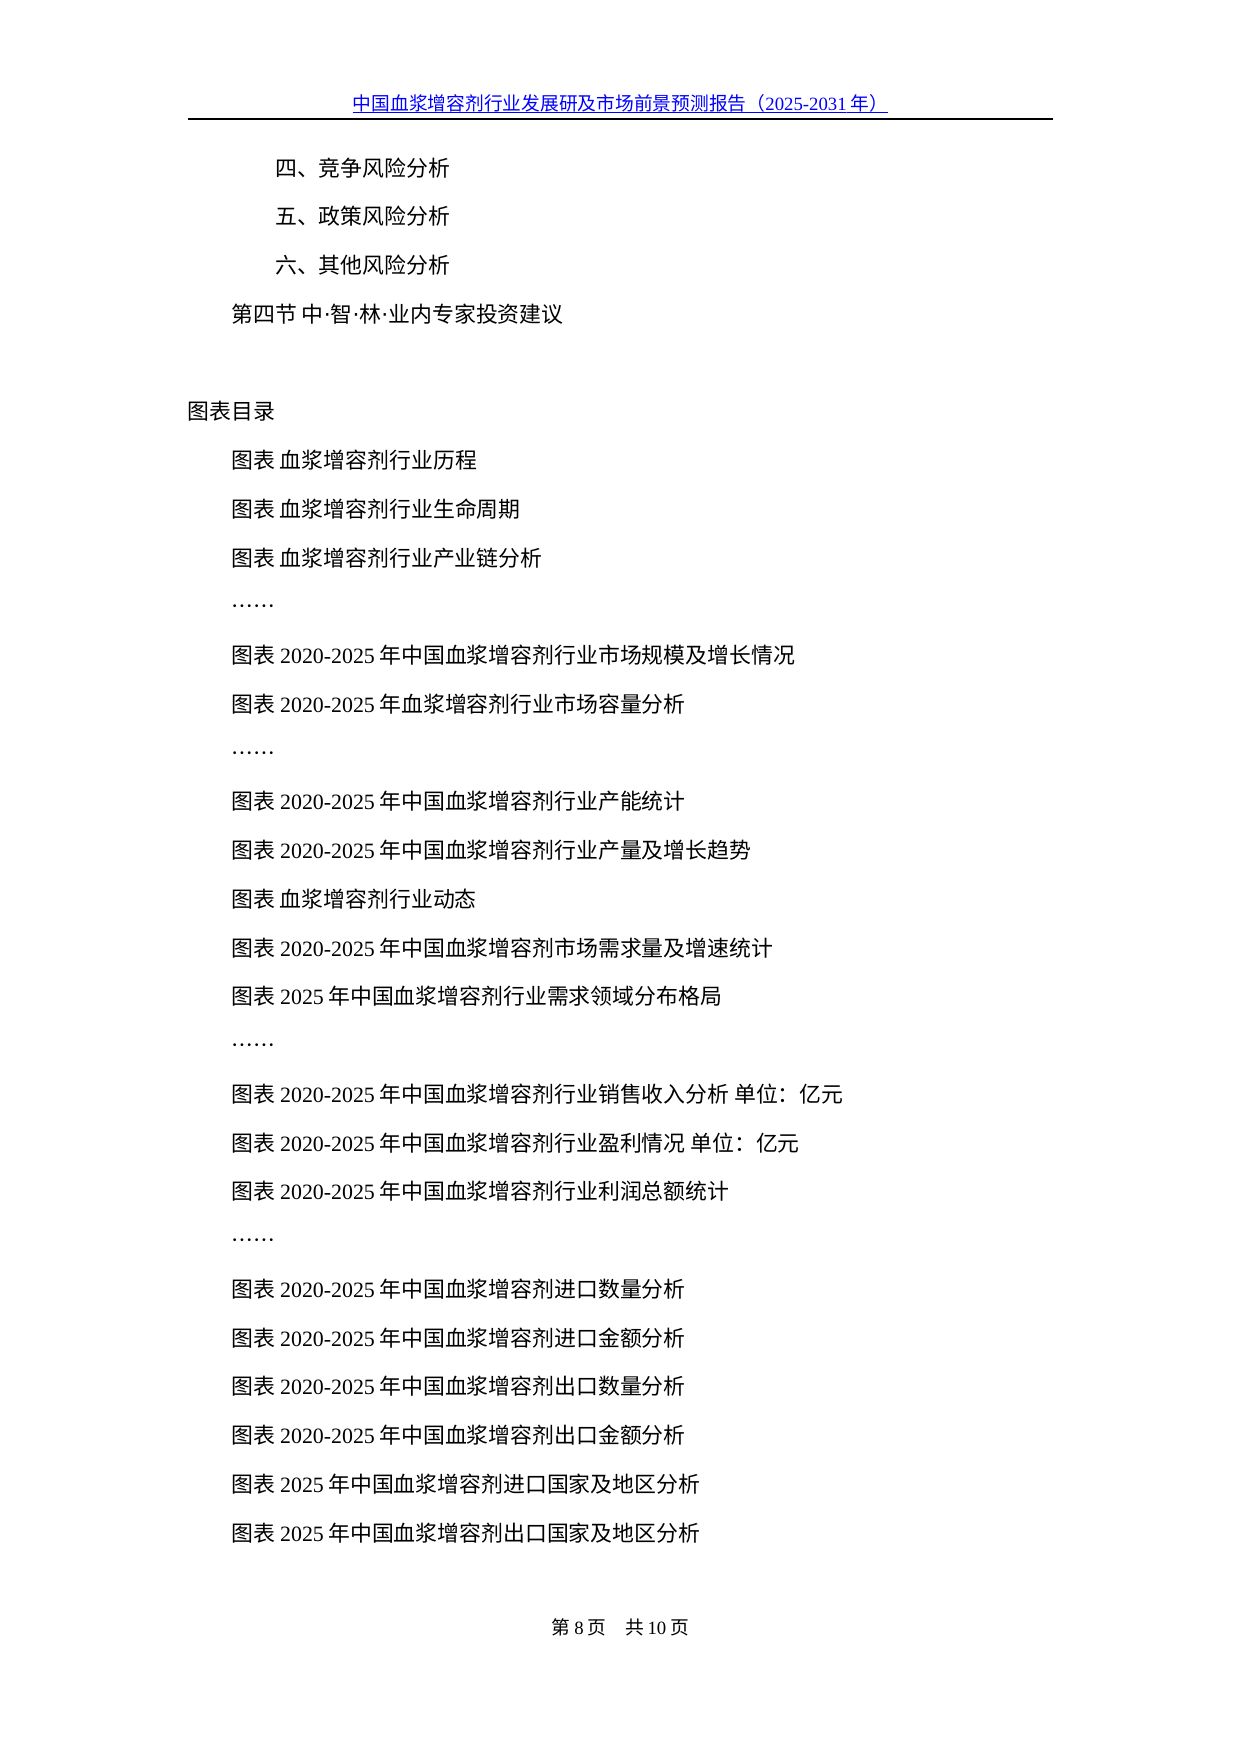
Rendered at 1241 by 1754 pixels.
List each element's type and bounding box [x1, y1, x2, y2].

text [187, 150, 1053, 1548]
